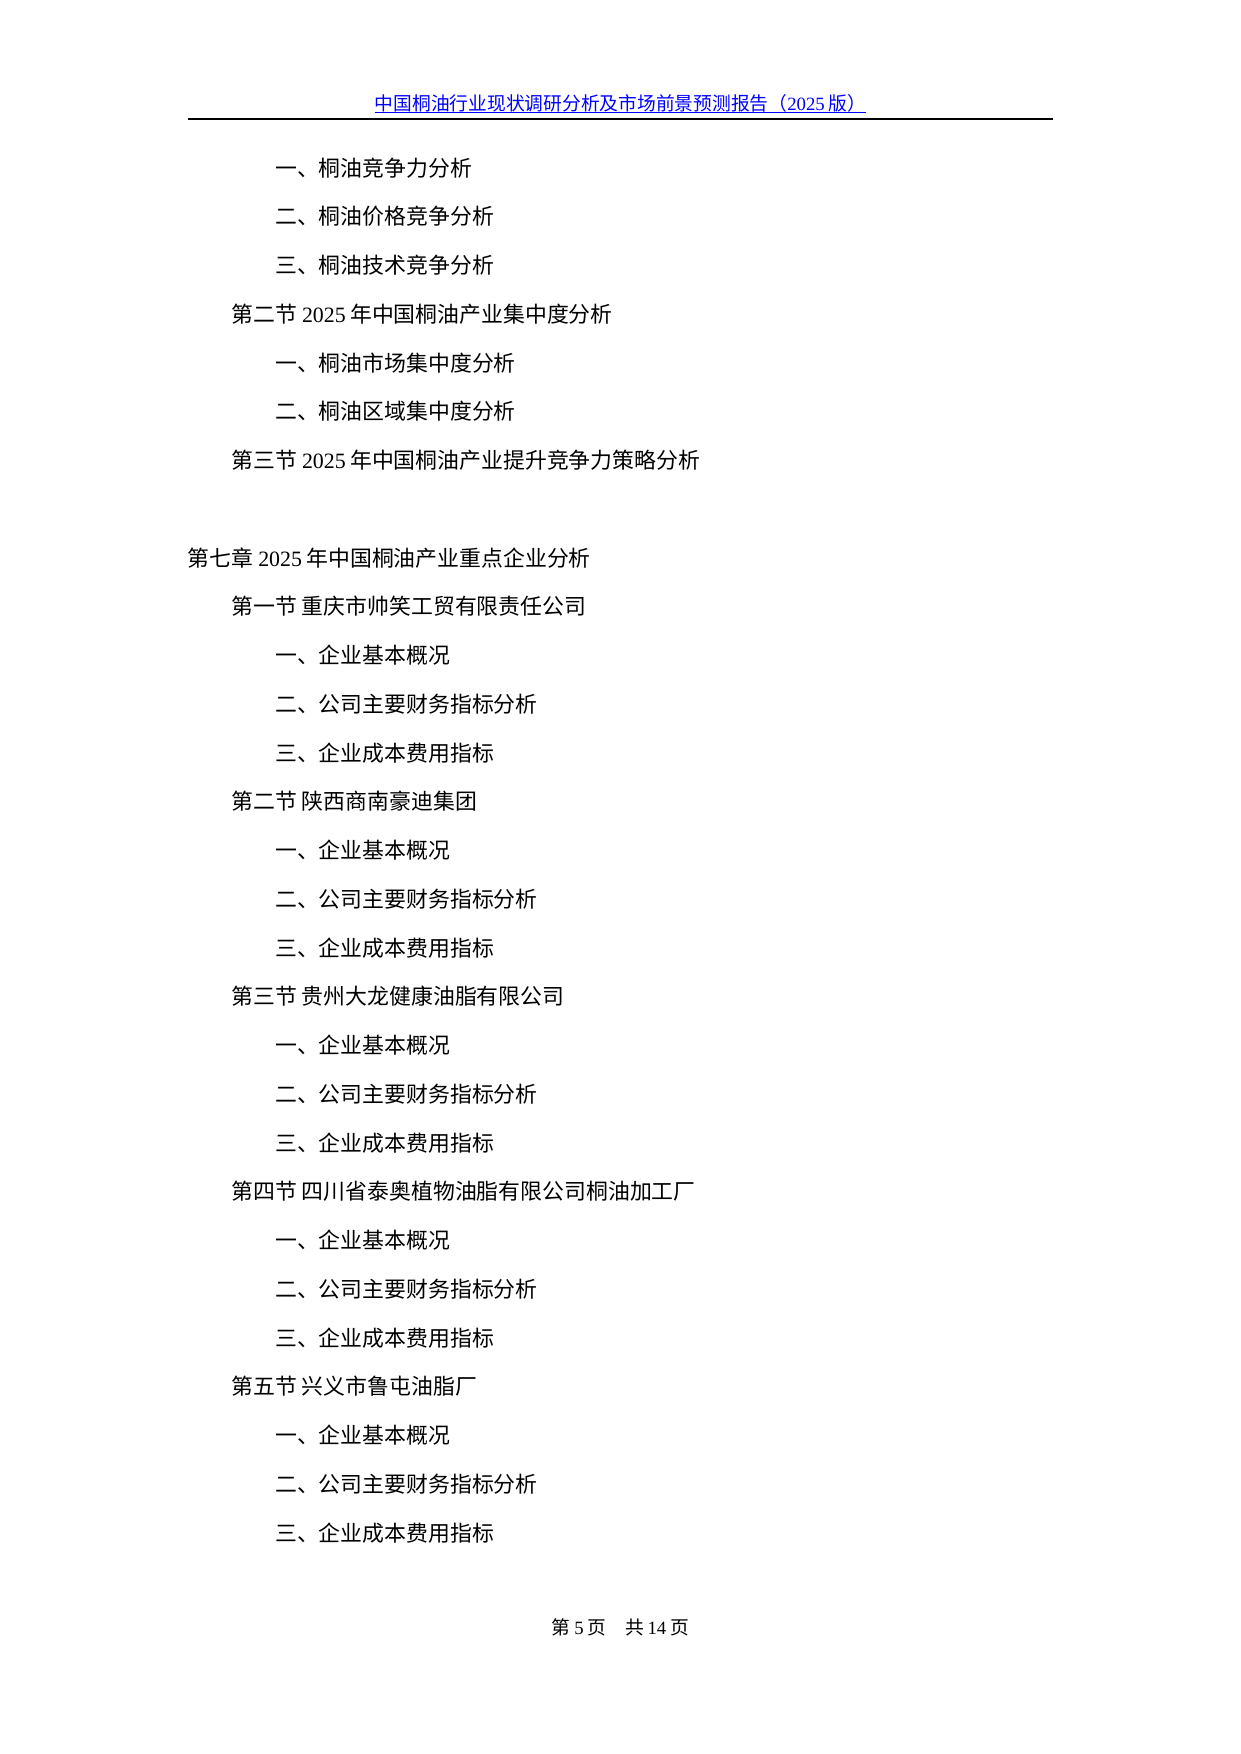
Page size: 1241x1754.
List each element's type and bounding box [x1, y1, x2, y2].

text [187, 150, 1053, 1548]
